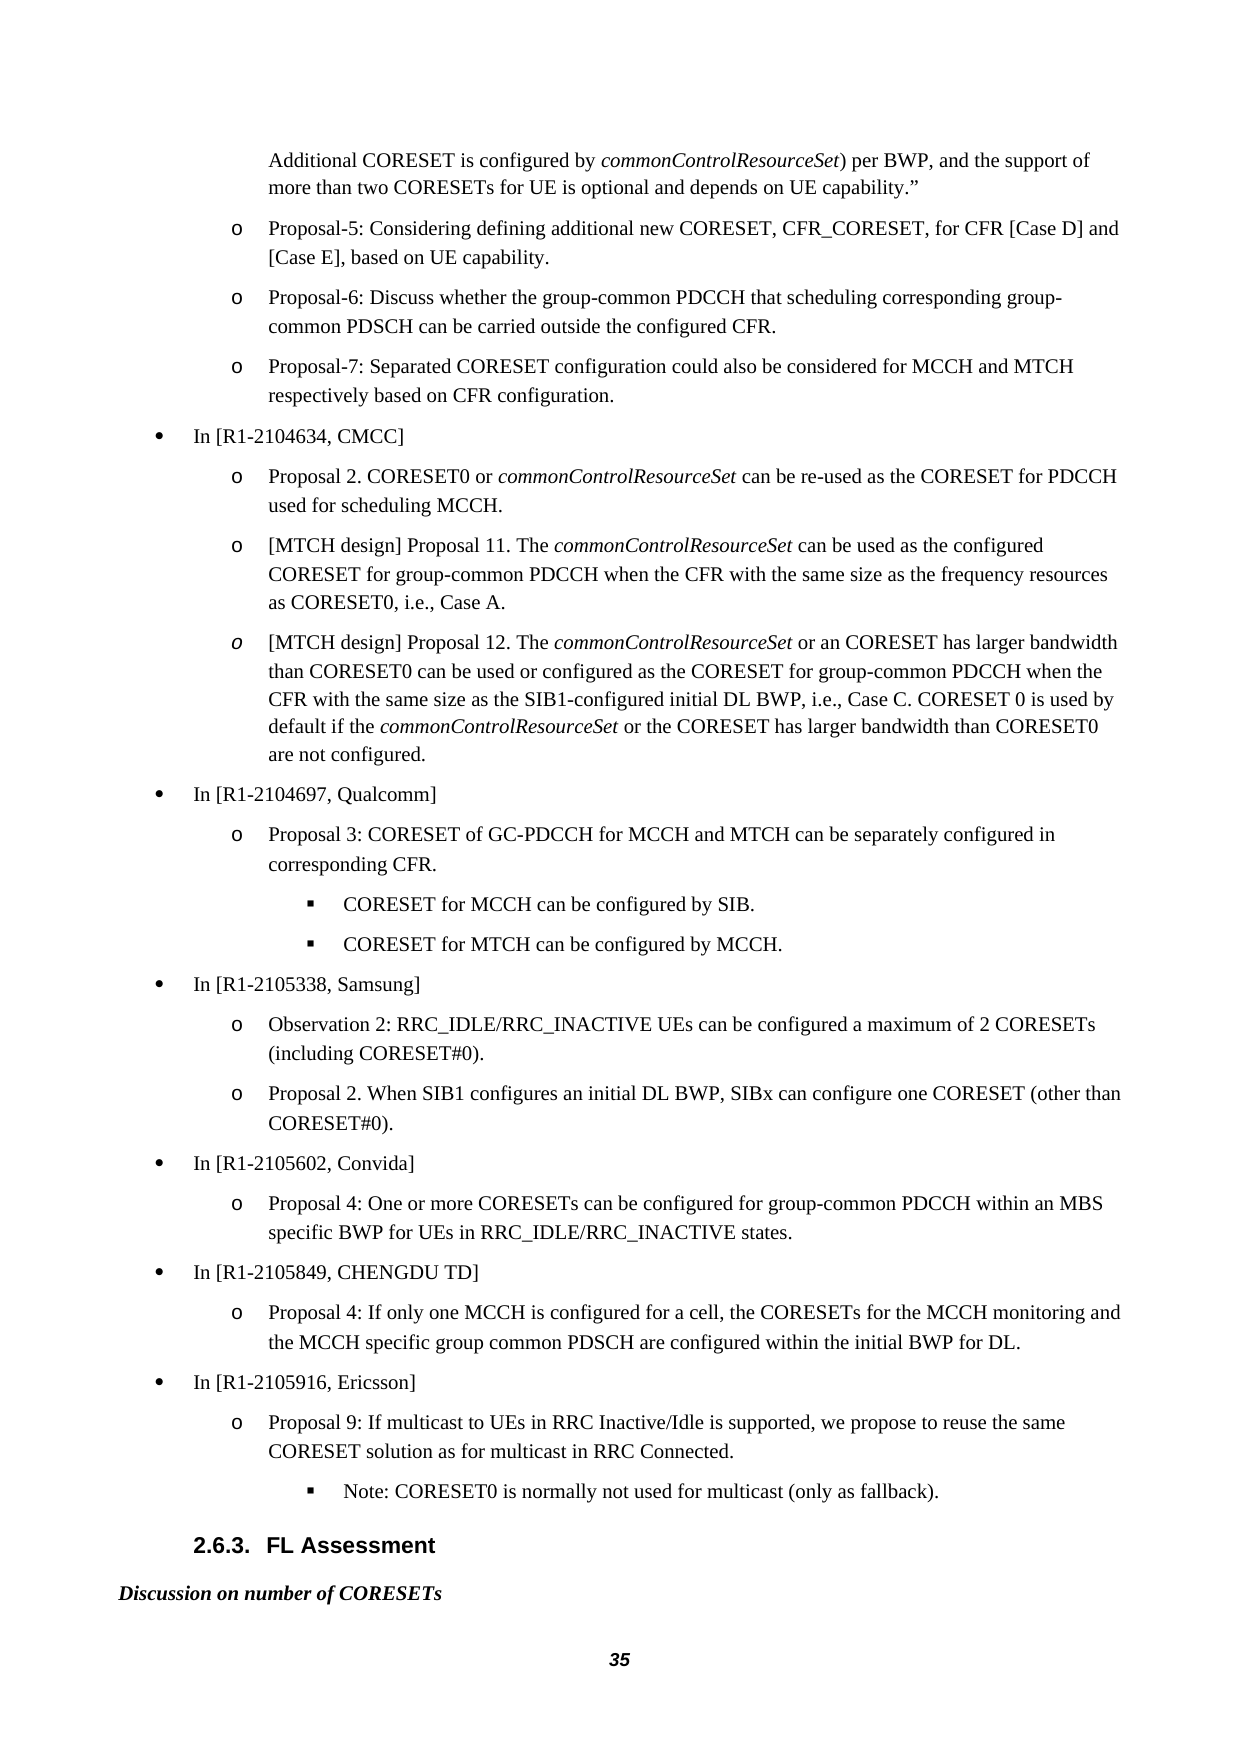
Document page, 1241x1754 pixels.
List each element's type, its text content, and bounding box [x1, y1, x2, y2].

list Proposal 4: If only one MCCH is configured for a cell, the CORESETs for the MCCH monitoring and the MCCH specific group common PDSCH are configured within the initial BWP for DL. [231, 1300, 1122, 1354]
list In [R1-2105602, Convida] [156, 1151, 1122, 1175]
list Proposal 2. When SIB1 configures an initial DL BWP, SIBx can configure one CORESET (other than CORESET#0). [231, 1081, 1122, 1135]
list In [R1-2105338, Samsung] [156, 972, 1122, 996]
list Proposal-5: Considering defining additional new CORESET, CFR_CORESET, for CFR [Case D] and [Case E], based on UE capability. [231, 215, 1122, 269]
list Proposal 4: One or more CORESETs can be configured for group-common PDCCH within an MBS specific BWP for UEs in RRC_IDLE/RRC_INACTIVE states. [231, 1191, 1122, 1244]
list CORESET for MTCH can be configured by MCCH. [306, 932, 1122, 956]
subtitle FL Assessment [193, 1532, 1122, 1558]
list Proposal 2. CORESET0 or commonControlResourceSet can be re-used as the CORESET for PDCCH used for scheduling MCCH. [231, 464, 1122, 517]
list Proposal 9: If multicast to UEs in RRC Inactive/Idle is supported, we propose to reuse the same CORESET solution as for multicast in RRC Connected. [231, 1410, 1122, 1463]
list [MTCH design] Proposal 11. The commonControlResourceSet can be used as the configured CORESET for group-common PDCCH when the CFR with the same size as the frequency resources as CORESET0, i.e., Case A. [231, 533, 1122, 614]
list Proposal-6: Discuss whether the group-common PDCCH that scheduling corresponding group-common PDSCH can be carried outside the configured CFR. [231, 285, 1122, 338]
list Proposal 3: CORESET of GC-PDCCH for MCCH and MTCH can be separately configured in corresponding CFR. [231, 822, 1122, 876]
text Discussion on number of CORESETs [118, 1581, 1122, 1605]
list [231, 148, 1122, 199]
list Note: CORESET0 is normally not used for multicast (only as fallback). [306, 1479, 1122, 1503]
list CORESET for MCCH can be configured by SIB. [306, 892, 1122, 916]
list Observation 2: RRC_IDLE/RRC_INACTIVE UEs can be configured a maximum of 2 CORESETs (including CORESET#0). [231, 1012, 1122, 1065]
list [MTCH design] Proposal 12. The commonControlResourceSet or an CORESET has larger bandwidth than CORESET0 can be used or configured as the CORESET for group-common PDCCH when the CFR with the same size as the SIB1-configured initial DL BWP, i.e., Case C. CORESET 0 is used by default if the commonControlResourceSet or the CORESET has larger bandwidth than CORESET0 are not configured. [231, 630, 1122, 766]
list In [R1-2104634, CMCC] [156, 423, 1122, 448]
list Proposal-7: Separated CORESET configuration could also be considered for MCCH and MTCH respectively based on CFR configuration. [231, 354, 1122, 407]
list In [R1-2105916, Ericsson] [156, 1370, 1122, 1394]
list In [R1-2104697, Qualcomm] [156, 782, 1122, 806]
list In [R1-2105849, CHENGDU TD] [156, 1260, 1122, 1284]
